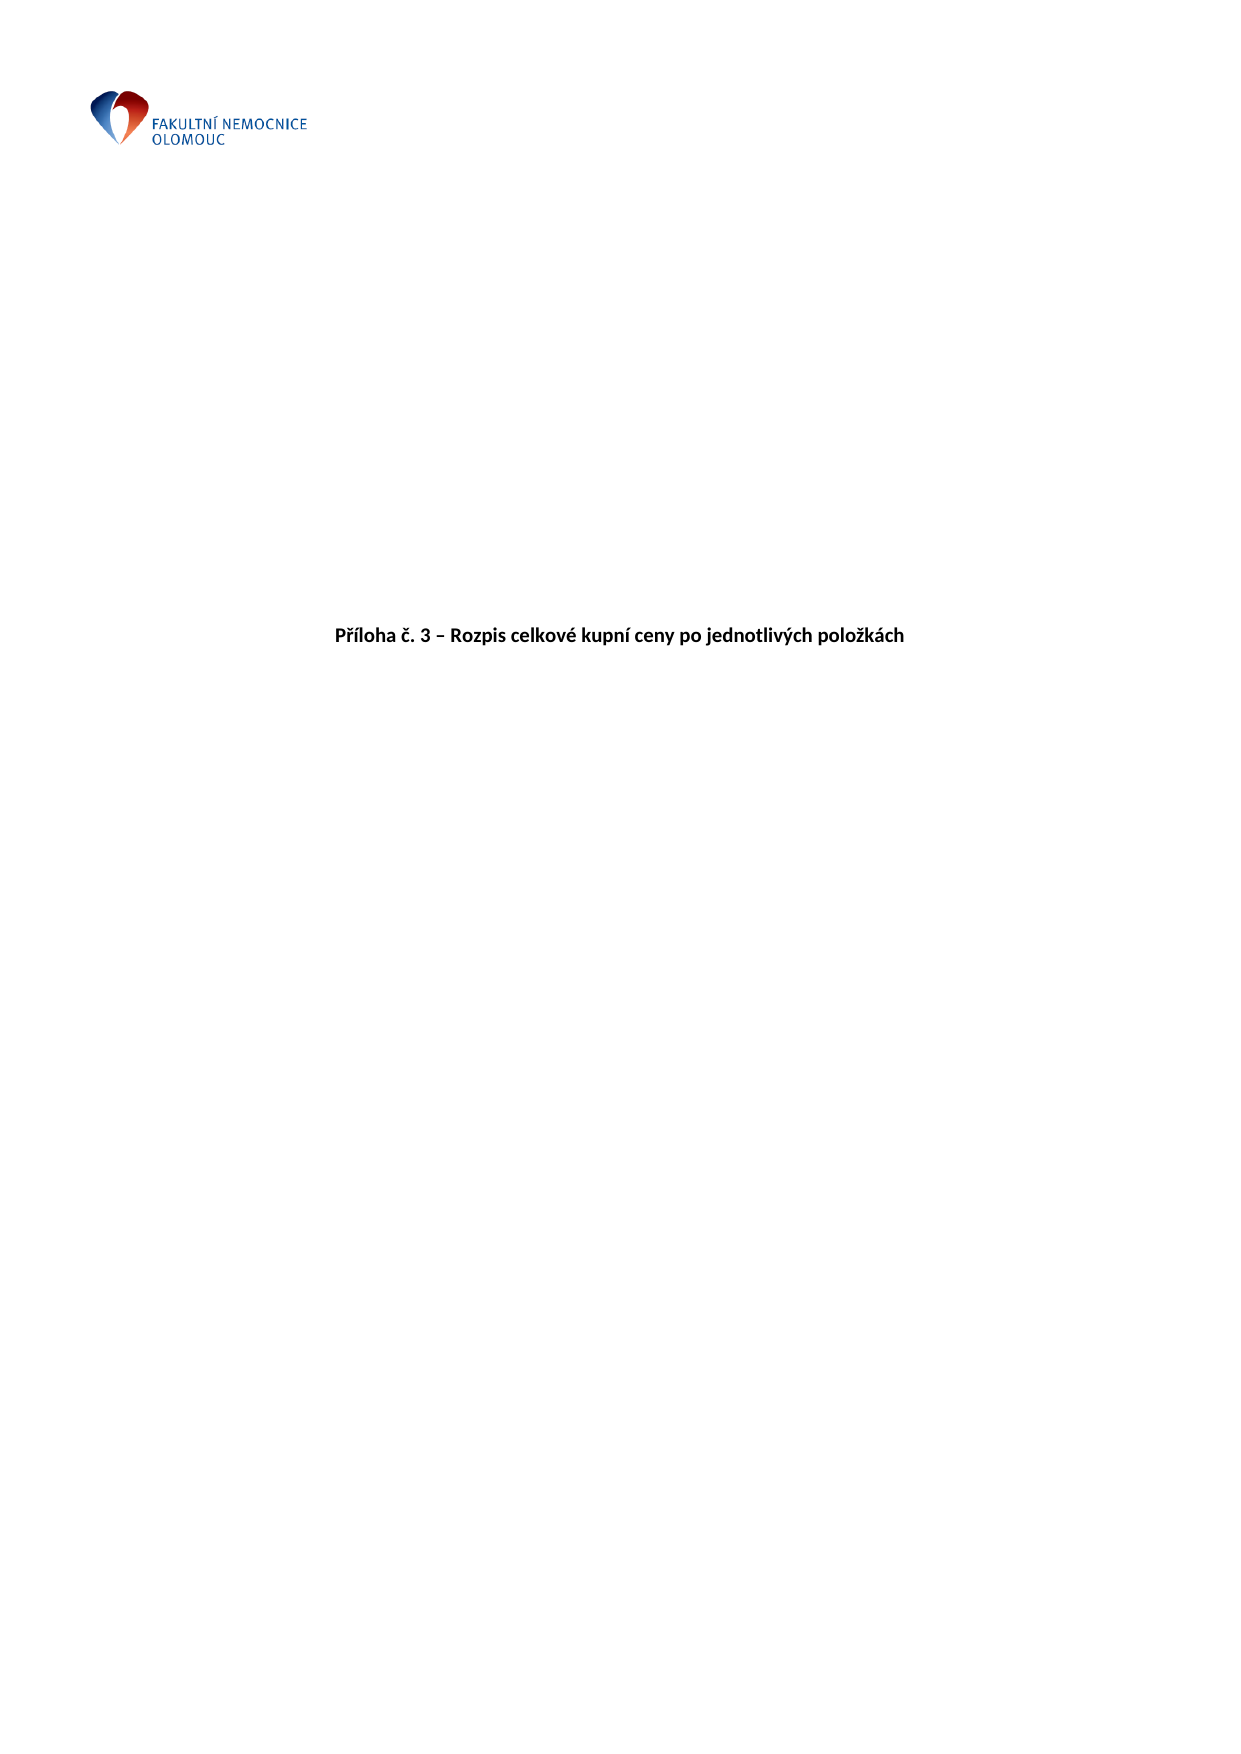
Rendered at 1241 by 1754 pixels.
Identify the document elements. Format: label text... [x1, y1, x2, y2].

text Příloha č. 3 – Rozpis celkové kupní ceny po jednotlivých položkách [148, 622, 1093, 647]
